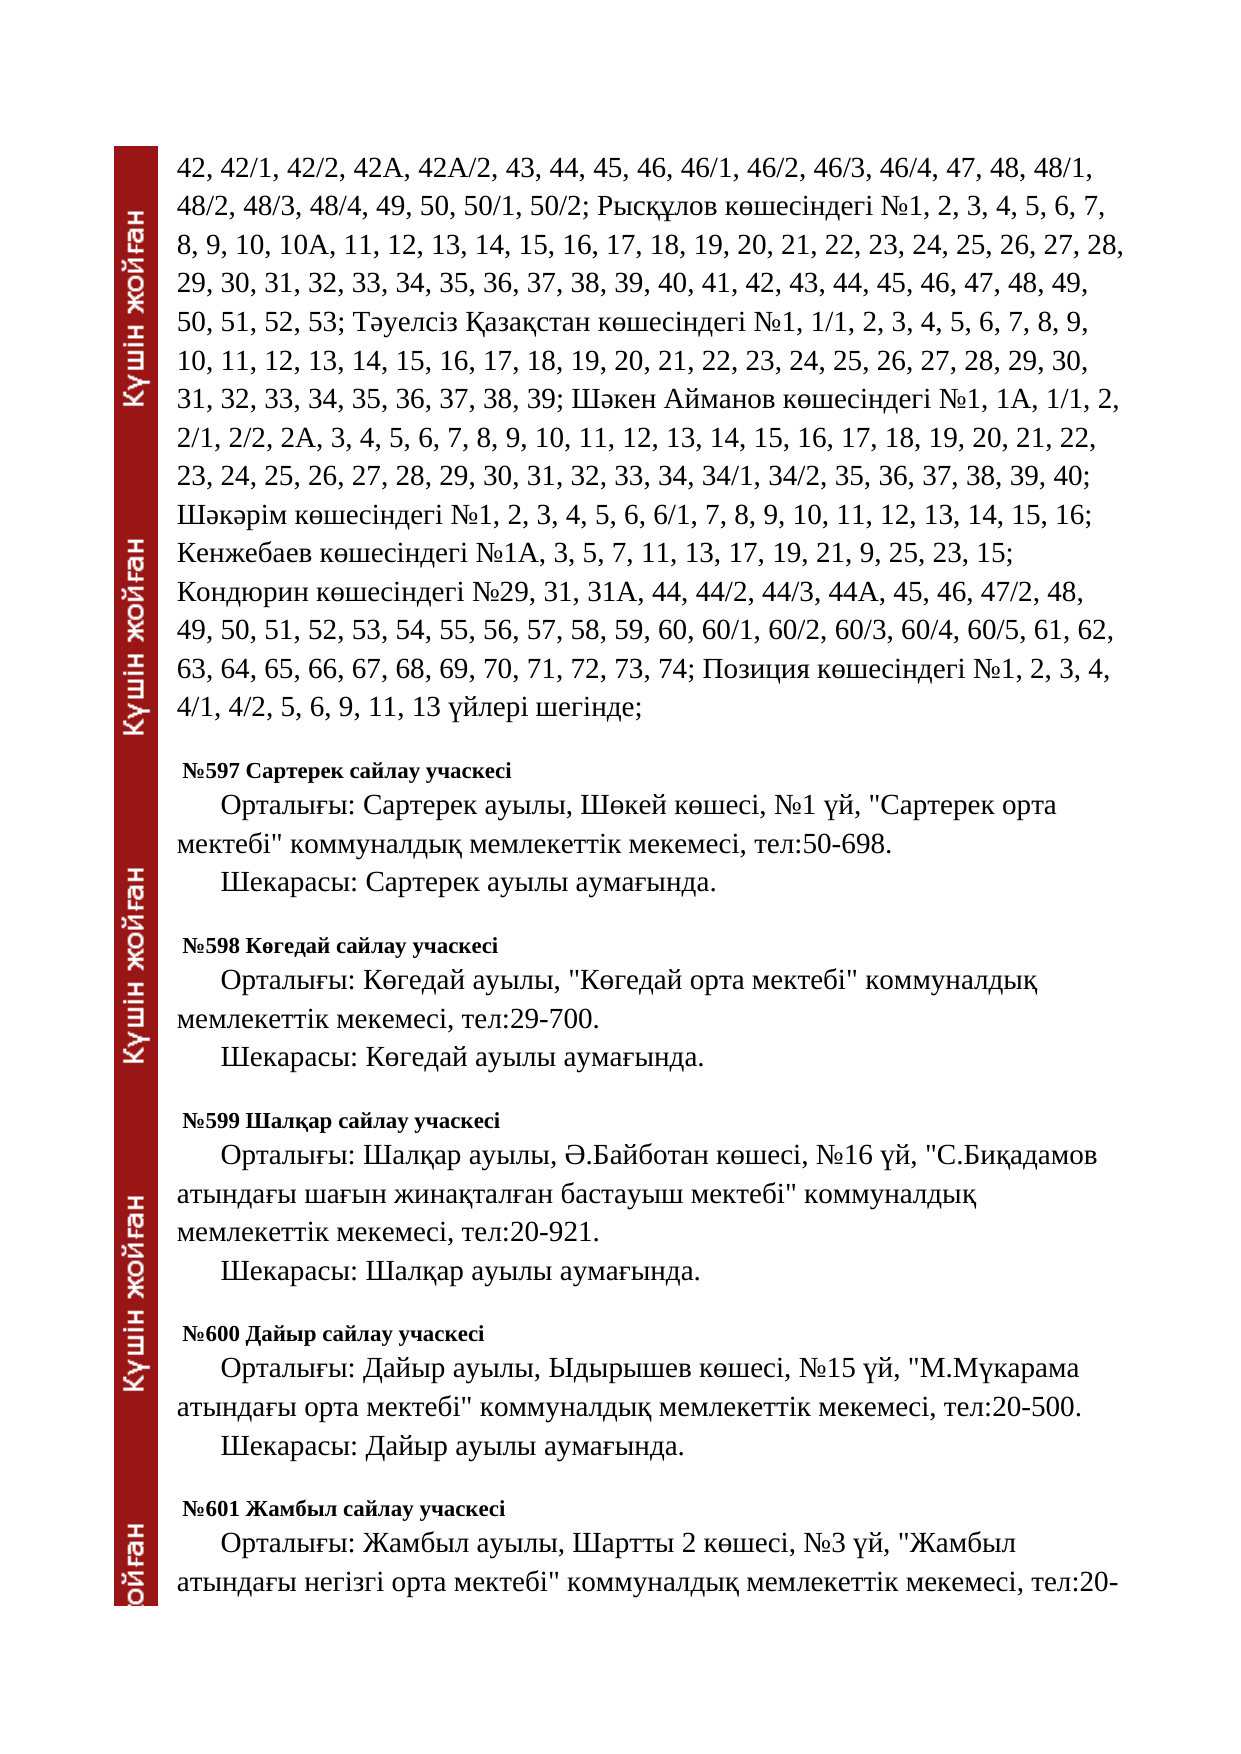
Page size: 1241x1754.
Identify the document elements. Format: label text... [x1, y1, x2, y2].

text Орталығы: Шалқар ауылы, Ә.Байботан көшесі, №16 үй, "С.Биқадамов атындағы шағын жинақталған бастауыш мектебі" коммуналдық мемлекеттік мекемесі, тел:20-921. Шекарасы: Шалқар ауылы аумағында. [112, 1137, 1128, 1317]
picture [114, 928, 158, 932]
text Орталығы: Көгедай ауылы, "Көгедай орта мектебі" коммуналдық мемлекеттік мекемесі, тел:29-700. Шекарасы: Көгедай ауылы аумағында. [112, 962, 1128, 1103]
picture [114, 783, 158, 787]
picture [114, 1103, 158, 1107]
text №599 Шалқар сайлау учаскесі [112, 1107, 1128, 1133]
picture [114, 1491, 158, 1495]
picture [114, 1522, 158, 1526]
picture [114, 753, 158, 757]
text №598 Көгедай сайлау учаскесі [112, 932, 1128, 958]
text №600 Дайыр сайлау учаскесі [112, 1320, 1128, 1347]
text Орталығы: Сартерек ауылы, Шөкей көшесі, №1 үй, "Сартерек орта мектебі" коммуналдық мемлекеттік мекемесі, тел:50-698. Шекарасы: Сартерек ауылы аумағында. [112, 787, 1128, 928]
picture [114, 146, 158, 150]
picture [114, 958, 158, 962]
picture [114, 1347, 158, 1351]
picture [114, 1133, 158, 1137]
text №601 Жамбыл сайлау учаскесі [112, 1495, 1128, 1522]
picture [114, 1598, 158, 1606]
text №597 Сартерек сайлау учаскесі [112, 757, 1128, 783]
text Орталығы: Дайыр ауылы, Ыдырышев көшесі, №15 үй, "М.Мүкарама атындағы орта мектебі" коммуналдық мемлекеттік мекемесі, тел:20-500. Шекарасы: Дайыр ауылы аумағында. [112, 1351, 1128, 1491]
